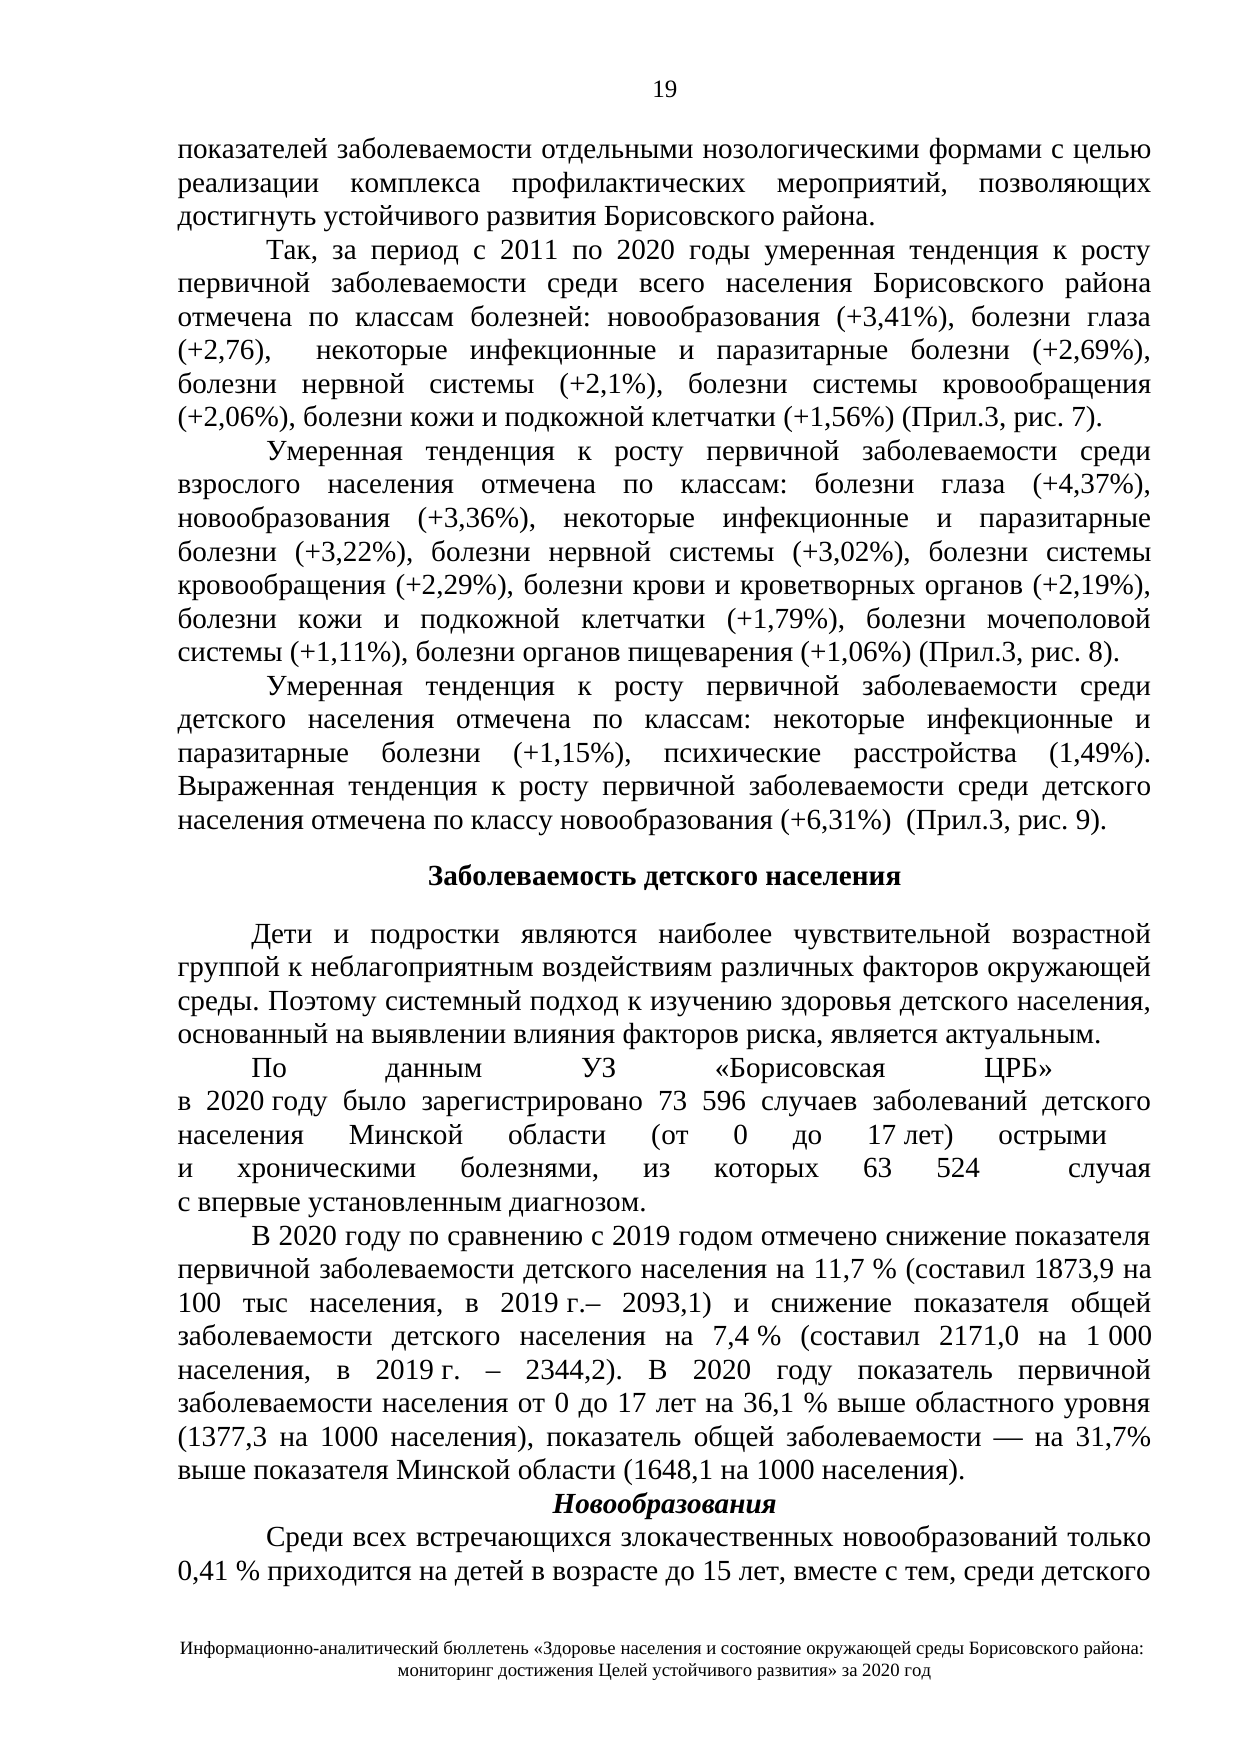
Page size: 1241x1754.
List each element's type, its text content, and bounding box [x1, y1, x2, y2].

text Умеренная тенденция к росту первичной заболеваемости среди взрослого населения отмечена по классам: болезни глаза (+4,37%), новообразования (+3,36%), некоторые инфекционные и паразитарные болезни (+3,22%), болезни нервной системы (+3,02%), болезни системы кровообращения (+2,29%), болезни крови и кроветворных органов (+2,19%), болезни кожи и подкожной клетчатки (+1,79%), болезни мочеполовой системы (+1,11%), болезни органов пищеварения (+1,06%) (Прил.3, рис. 8). [177, 433, 1152, 668]
text Так, за период с 2011 по 2020 годы умеренная тенденция к росту первичной заболеваемости среди всего населения Борисовского района отмечена по классам болезней: новообразования (+3,41%), болезни глаза (+2,76), некоторые инфекционные и паразитарные болезни (+2,69%), болезни нервной системы (+2,1%), болезни системы кровообращения (+2,06%), болезни кожи и подкожной клетчатки (+1,56%) (Прил.3, рис. 7). [177, 232, 1152, 433]
text Дети и подростки являются наиболее чувствительной возрастной группой к неблагоприятным воздействиям различных факторов окружающей среды. Поэтому системный подход к изучению здоровья детского населения, основанный на выявлении влияния факторов риска, является актуальным. [177, 916, 1152, 1050]
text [177, 1519, 1152, 1587]
text Заболеваемость детского населения [177, 861, 1152, 892]
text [177, 131, 1152, 232]
text Новообразования [177, 1486, 1152, 1519]
text В 2020 году по сравнению с 2019 годом отмечено снижение показателя первичной заболеваемости детского населения на 11,7 % (составил 1873,9 на 100 тыс населения, в 2019 г.– 2093,1) и снижение показателя общей заболеваемости детского населения на 7,4 % (составил 2171,0 на 1 000 населения, в 2019 г. – 2344,2). В 2020 году показатель первичной заболеваемости населения от 0 до 17 лет на 36,1 % выше областного уровня (1377,3 на 1000 населения), показатель общей заболеваемости — на 31,7% выше показателя Минской области (1648,1 на 1000 населения). [177, 1218, 1152, 1486]
text Умеренная тенденция к росту первичной заболеваемости среди детского населения отмечена по классам: некоторые инфекционные и паразитарные болезни (+1,15%), психические расстройства (1,49%). Выраженная тенденция к росту первичной заболеваемости среди детского населения отмечена по классу новообразования (+6,31%) (Прил.3, рис. 9). [177, 668, 1152, 836]
text По данным УЗ «Борисовская ЦРБ» в 2020 году было зарегистрировано 73 596 случаев заболеваний детского населения Минской области (от 0 до 17 лет) острыми и хроническими болезнями, из которых 63 524 случая с впервые установленным диагнозом. [177, 1050, 1152, 1218]
